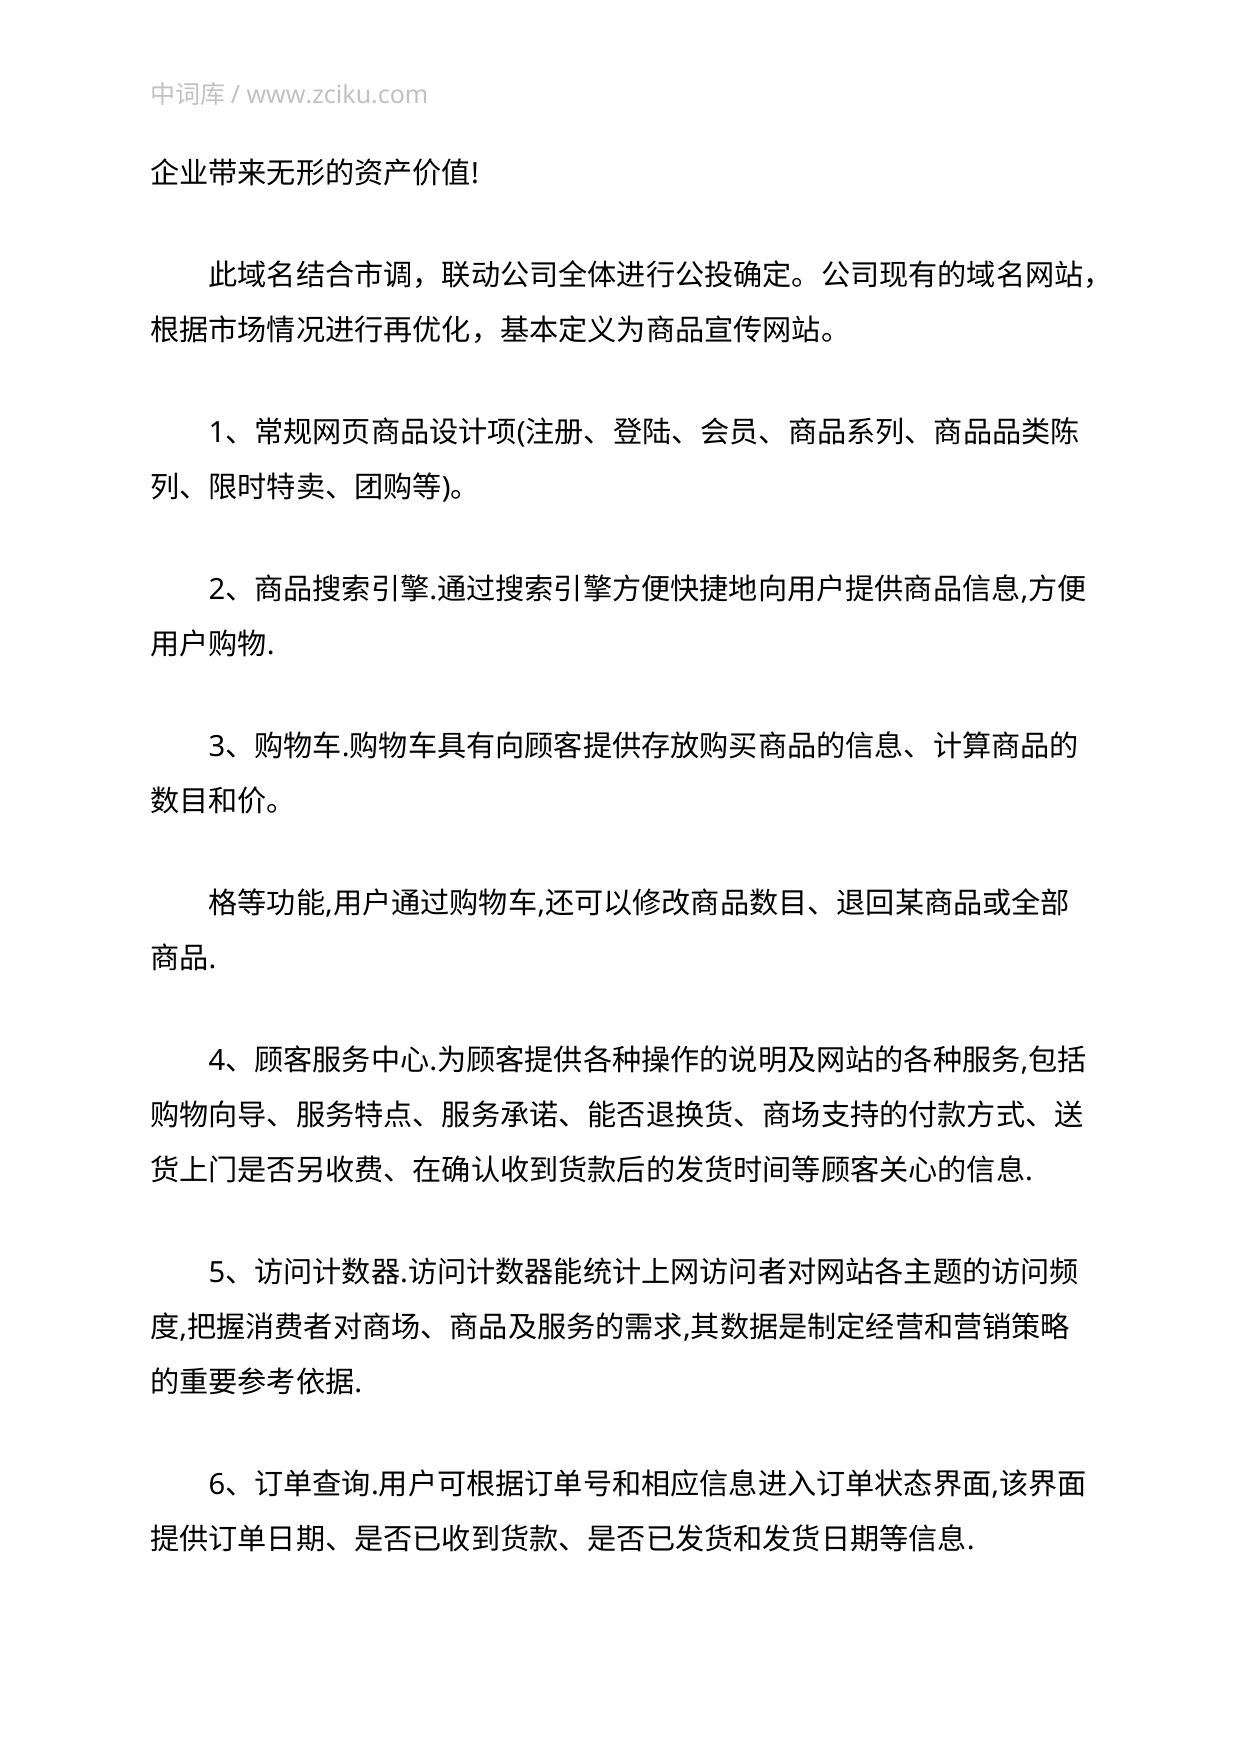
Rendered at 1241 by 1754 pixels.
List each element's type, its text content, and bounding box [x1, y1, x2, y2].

text 3、购物车.购物车具有向顾客提供存放购买商品的信息、计算商品的数目和价。 [150, 723, 1090, 820]
text 1、常规网页商品设计项(注册、登陆、会员、商品系列、商品品类陈列、限时特卖、团购等)。 [150, 409, 1090, 506]
text 6、订单查询.用户可根据订单号和相应信息进入订单状态界面,该界面提供订单日期、是否已收到货款、是否已发货和发货日期等信息. [150, 1460, 1090, 1558]
text 格等功能,用户通过购物车,还可以修改商品数目、退回某商品或全部商品. [150, 879, 1090, 977]
text 4、顾客服务中心.为顾客提供各种操作的说明及网站的各种服务,包括购物向导、服务特点、服务承诺、能否退换货、商场支持的付款方式、送货上门是否另收费、在确认收到货款后的发货时间等顾客关心的信息. [150, 1036, 1090, 1189]
text 2、商品搜索引擎.通过搜索引擎方便快捷地向用户提供商品信息,方便用户购物. [150, 566, 1090, 663]
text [150, 150, 1090, 192]
text 5、访问计数器.访问计数器能统计上网访问者对网站各主题的访问频度,把握消费者对商场、商品及服务的需求,其数据是制定经营和营销策略的重要参考依据. [150, 1248, 1090, 1401]
text 此域名结合市调，联动公司全体进行公投确定。公司现有的域名网站，根据市场情况进行再优化，基本定义为商品宣传网站。 [150, 252, 1090, 349]
